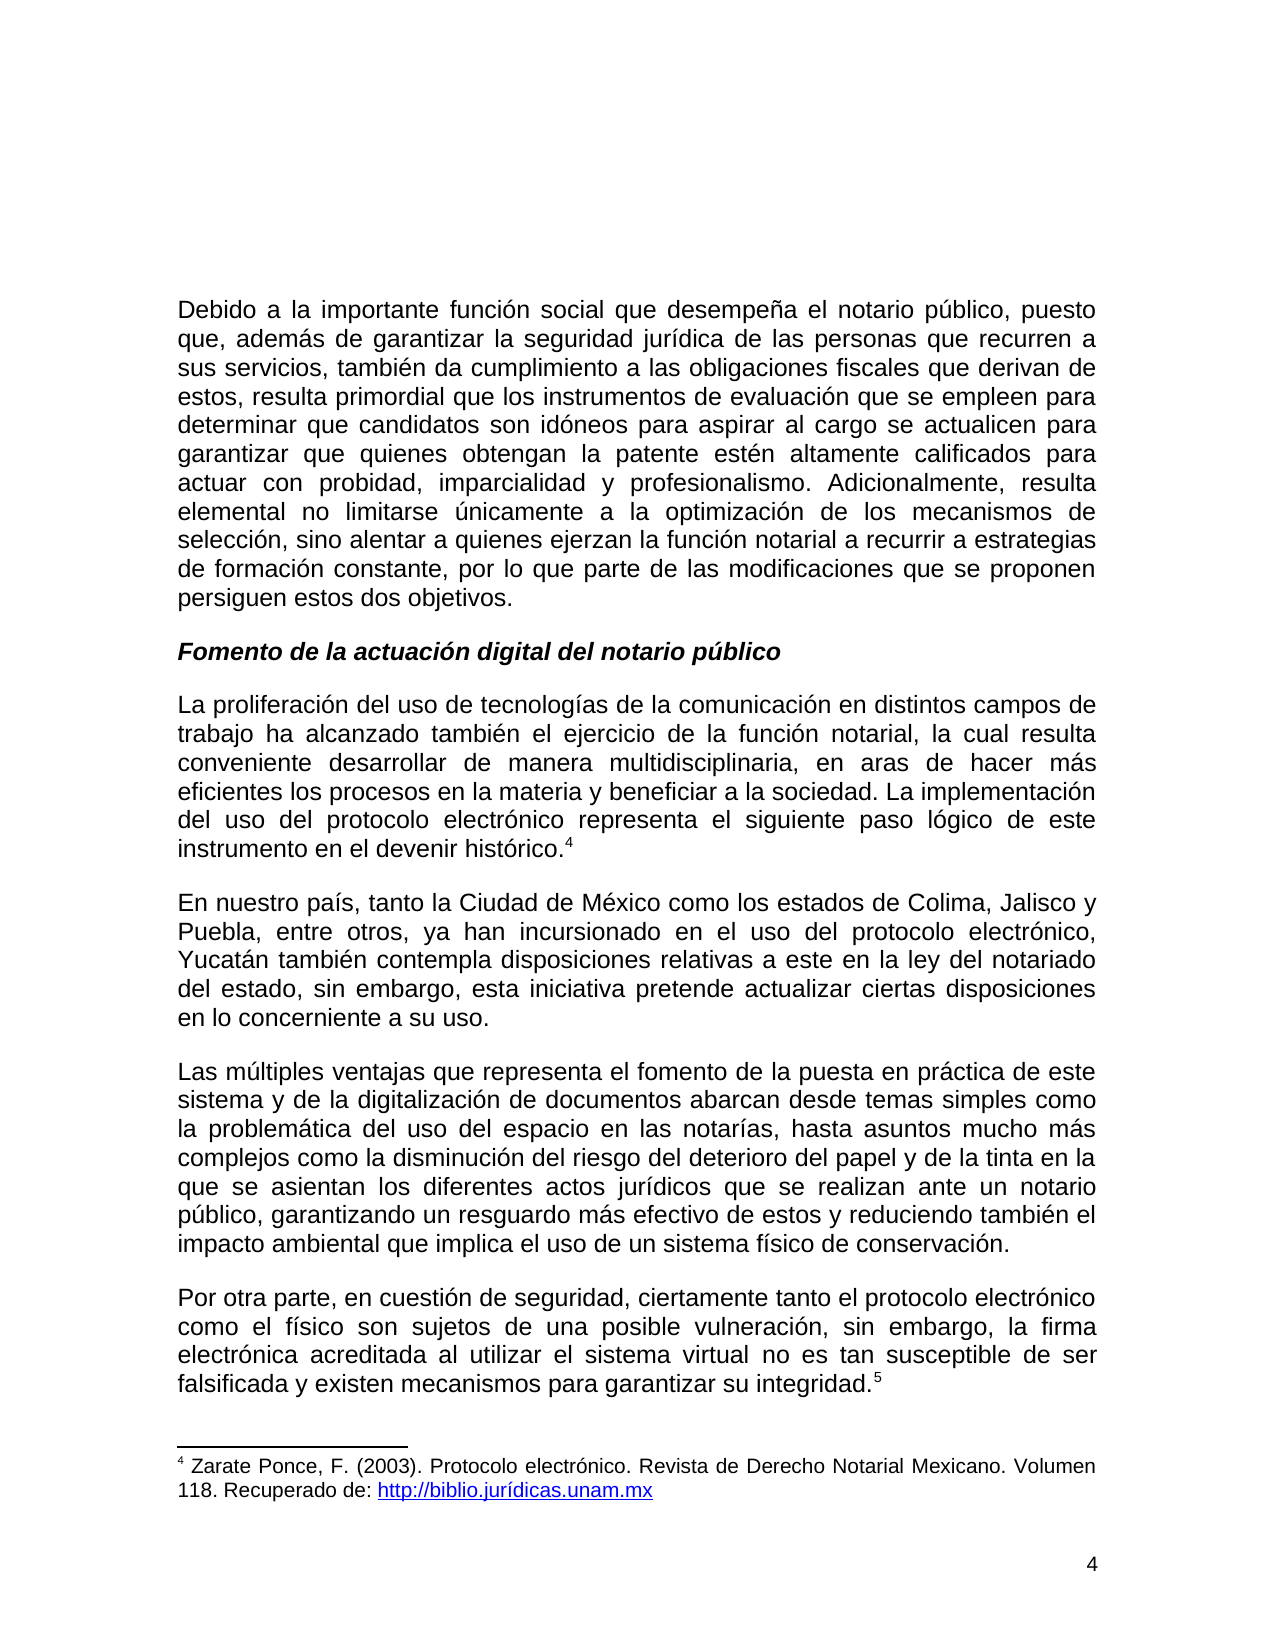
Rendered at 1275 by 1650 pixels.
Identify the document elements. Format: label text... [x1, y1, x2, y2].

text Las múltiples ventajas que representa el fomento de la puesta en práctica de este sistema y de la digitalización de documentos abarcan desde temas simples como la problemática del uso del espacio en las notarías, hasta asuntos mucho más complejos como la disminución del riesgo del deterioro del papel y de la tinta en la que se asientan los diferentes actos jurídicos que se realizan ante un notario público, garantizando un resguardo más efectivo de estos y reduciendo también el impacto ambiental que implica el uso de un sistema físico de conservación. [177, 1057, 1098, 1258]
text La proliferación del uso de tecnologías de la comunicación en distintos campos de trabajo ha alcanzado también el ejercicio de la función notarial, la cual resulta conveniente desarrollar de manera multidisciplinaria, en aras de hacer más eficientes los procesos en la materia y beneficiar a la sociedad. La implementación del uso del protocolo electrónico representa el siguiente paso lógico de este instrumento en el devenir histórico. [177, 690, 1098, 863]
text En nuestro país, tanto la Ciudad de México como los estados de Colima, Jalisco y Puebla, entre otros, ya han incursionado en el uso del protocolo electrónico, Yucatán también contempla disposiciones relativas a este en la ley del notariado del estado, sin embargo, esta iniciativa pretende actualizar ciertas disposiciones en lo concerniente a su uso. [177, 888, 1098, 1032]
text Debido a la importante función social que desempeña el notario público, puesto que, además de garantizar la seguridad jurídica de las personas que recurren a sus servicios, también da cumplimiento a las obligaciones fiscales que derivan de estos, resulta primordial que los instrumentos de evaluación que se empleen para determinar que candidatos son idóneos para aspirar al cargo se actualicen para garantizar que quienes obtengan la patente estén altamente calificados para actuar con probidad, imparcialidad y profesionalismo. Adicionalmente, resulta elemental no limitarse únicamente a la optimización de los mecanismos de selección, sino alentar a quienes ejerzan la función notarial a recurrir a estrategias de formación constante, por lo que parte de las modificaciones que se proponen persiguen estos dos objetivos. [177, 295, 1098, 612]
text Fomento de la actuación digital del notario público [177, 637, 1098, 665]
text Por otra parte, en cuestión de seguridad, ciertamente tanto el protocolo electrónico como el físico son sujetos de una posible vulneración, sin embargo, la firma electrónica acreditada al utilizar el sistema virtual no es tan susceptible de ser falsificada y existen mecanismos para garantizar su integridad. [177, 1283, 1098, 1369]
